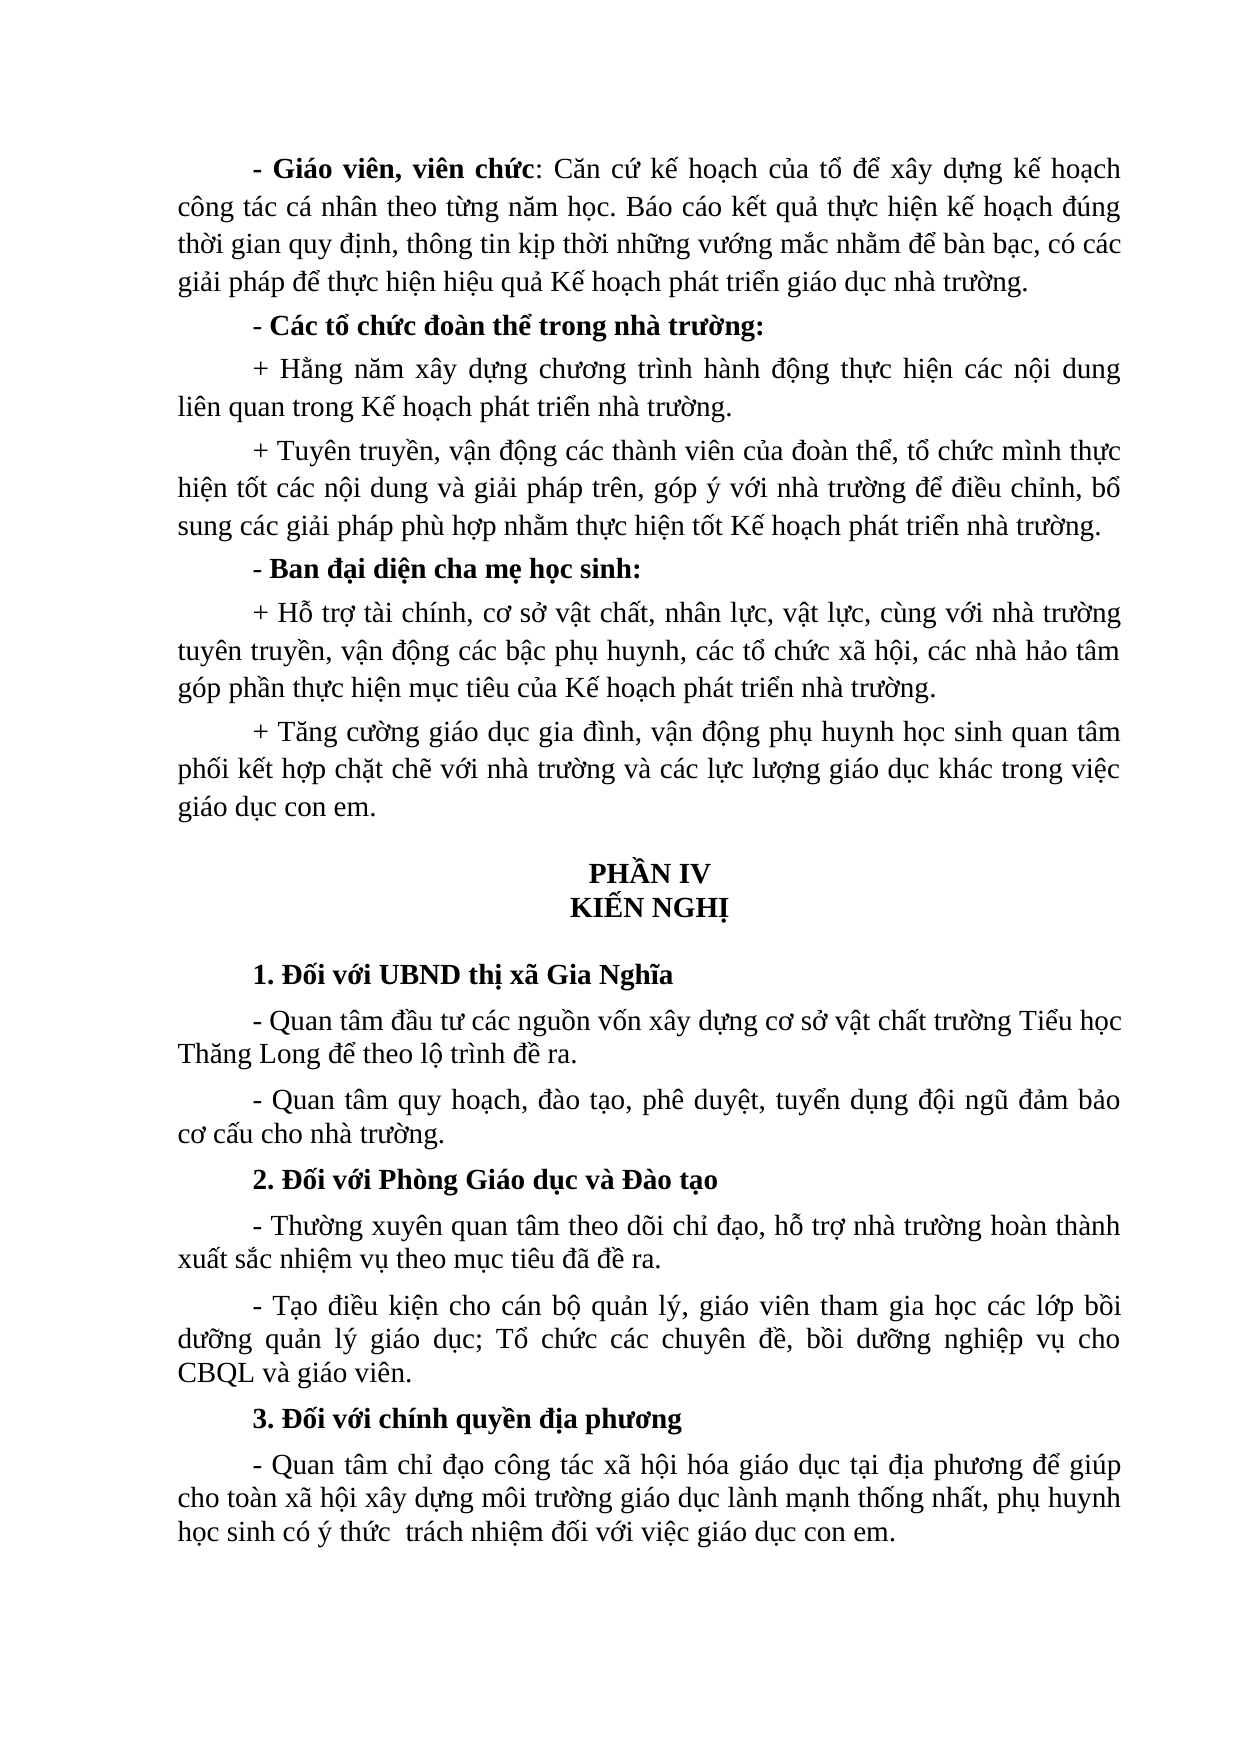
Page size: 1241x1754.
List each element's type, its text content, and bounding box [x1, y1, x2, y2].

text + Tuyên truyền, vận động các thành viên của đoàn thể, tổ chức mình thực hiện tốt các nội dung và giải pháp trên, góp ý với nhà trường để điều chỉnh, bổ sung các giải pháp phù hợp nhằm thực hiện tốt Kế hoạch phát triển nhà trường. [177, 429, 1122, 541]
text PHẦN IV [177, 856, 1122, 890]
text - Quan tâm quy hoạch, đào tạo, phê duyệt, tuyển dụng đội ngũ đảm bảo cơ cấu cho nhà trường. [177, 1082, 1122, 1149]
text KIẾN NGHỊ [177, 890, 1122, 923]
text - Thường xuyên quan tâm theo dõi chỉ đạo, hỗ trợ nhà trường hoàn thành xuất sắc nhiệm vụ theo mục tiêu đã đề ra. [177, 1208, 1122, 1275]
text + Hỗ trợ tài chính, cơ sở vật chất, nhân lực, vật lực, cùng với nhà trường tuyên truyền, vận động các bậc phụ huynh, các tổ chức xã hội, các nhà hảo tâm góp phần thực hiện mục tiêu của Kế hoạch phát triển nhà trường. [177, 591, 1122, 704]
text 3. Đối với chính quyền địa phương [177, 1401, 1122, 1434]
text - Giáo viên, viên chức: Căn cứ kế hoạch của tổ để xây dựng kế hoạch công tác cá nhân theo từng năm học. Báo cáo kết quả thực hiện kế hoạch đúng thời gian quy định, thông tin kịp thời những vướng mắc nhằm để bàn bạc, có các giải pháp để thực hiện hiệu quả Kế hoạch phát triển giáo dục nhà trường. [177, 148, 1122, 298]
text - Tạo điều kiện cho cán bộ quản lý, giáo viên tham gia học các lớp bồi dưỡng quản lý giáo dục; Tổ chức các chuyên đề, bồi dưỡng nghiệp vụ cho CBQL và giáo viên. [177, 1288, 1122, 1388]
text + Tăng cường giáo dục gia đình, vận động phụ huynh học sinh quan tâm phối kết hợp chặt chẽ với nhà trường và các lực lượng giáo dục khác trong việc giáo dục con em. [177, 710, 1122, 823]
text - Quan tâm chỉ đạo công tác xã hội hóa giáo dục tại địa phương để giúp cho toàn xã hội xây dựng môi trường giáo dục lành mạnh thống nhất, phụ huynh học sinh có ý thức trách nhiệm đối với việc giáo dục con em. [177, 1447, 1122, 1547]
text - Các tổ chức đoàn thể trong nhà trường: [177, 304, 1122, 341]
text 1. Đối với UBND thị xã Gia Nghĩa [177, 957, 1122, 990]
text 2. Đối với Phòng Giáo dục và Đào tạo [177, 1162, 1122, 1196]
text + Hằng năm xây dựng chương trình hành động thực hiện các nội dung liên quan trong Kế hoạch phát triển nhà trường. [177, 348, 1122, 423]
text - Ban đại diện cha mẹ học sinh: [177, 548, 1122, 585]
text - Quan tâm đầu tư các nguồn vốn xây dựng cơ sở vật chất trường Tiểu học Thăng Long để theo lộ trình đề ra. [177, 1003, 1122, 1070]
